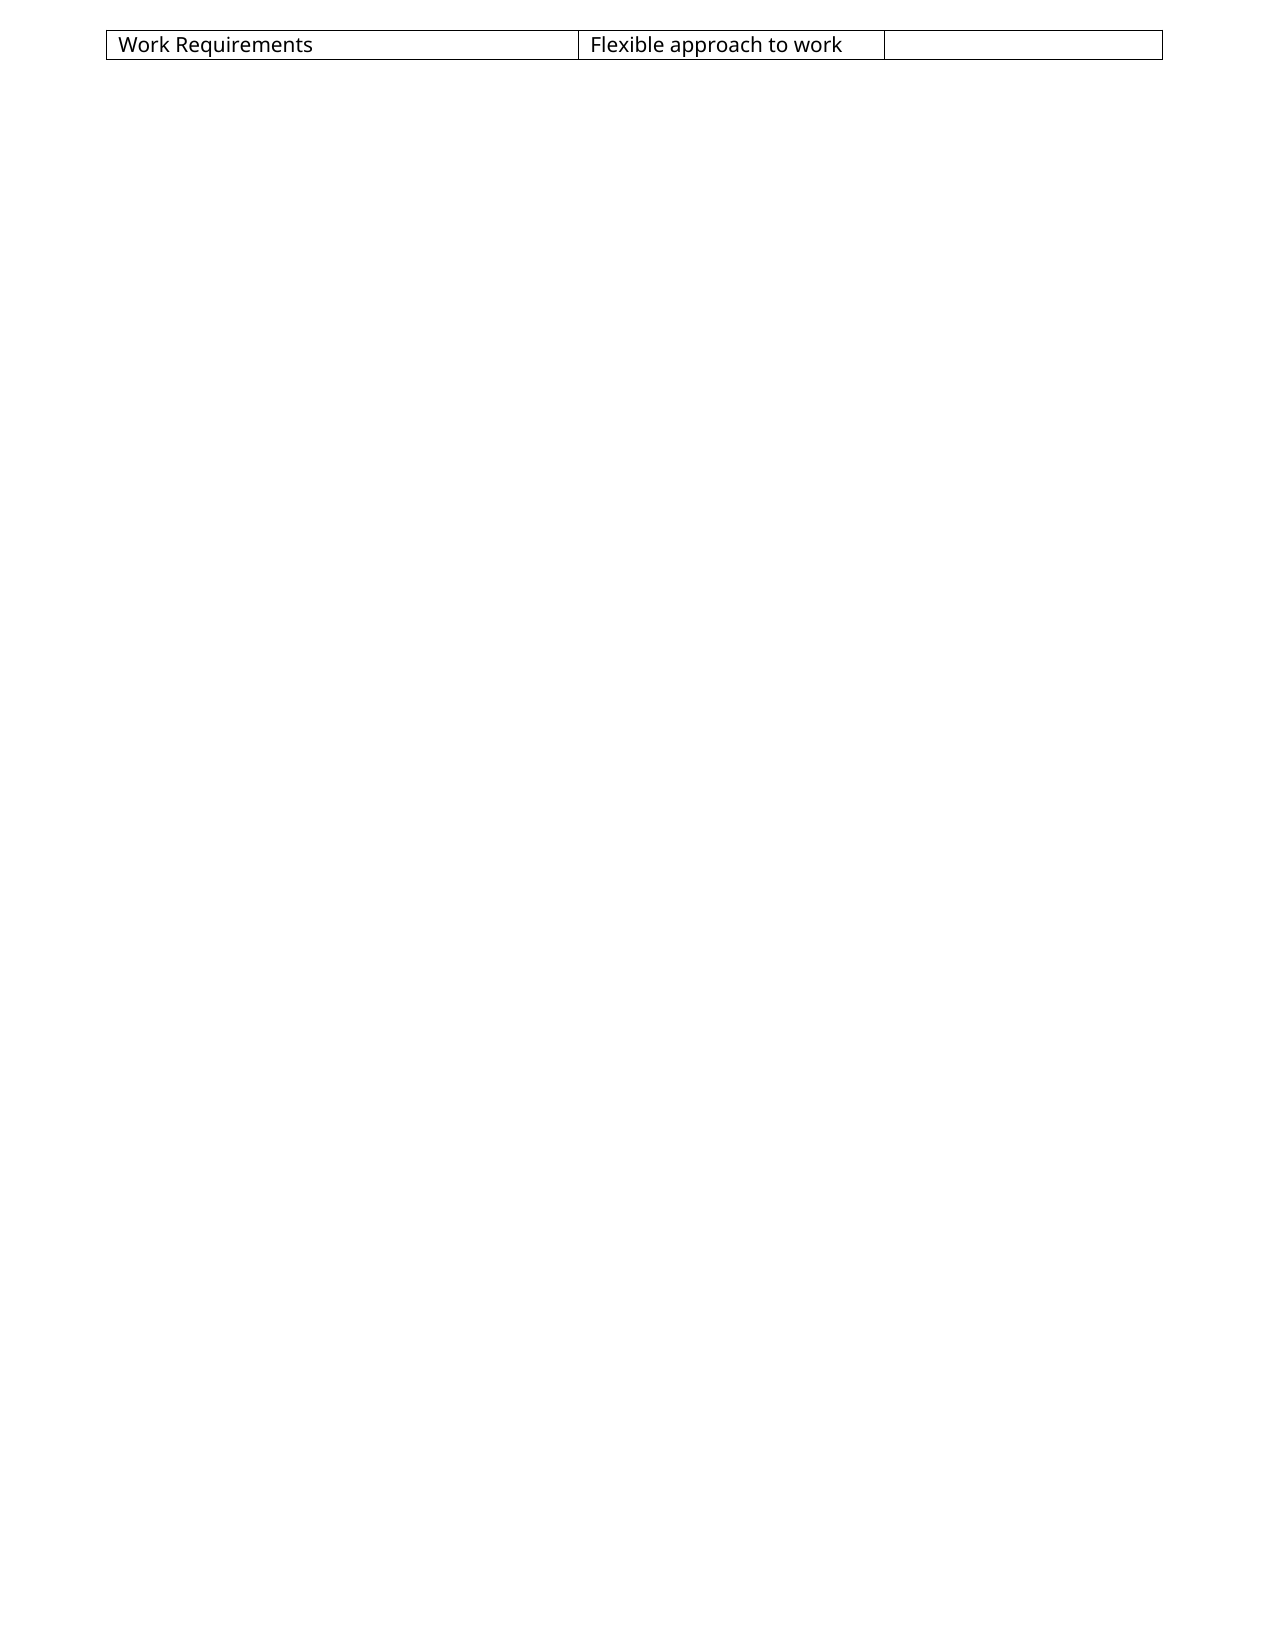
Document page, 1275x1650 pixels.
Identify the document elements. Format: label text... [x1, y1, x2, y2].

table_cell [885, 31, 1162, 59]
table_cell Flexible approach to work [579, 31, 884, 59]
table_cell Work Requirements [107, 31, 578, 59]
